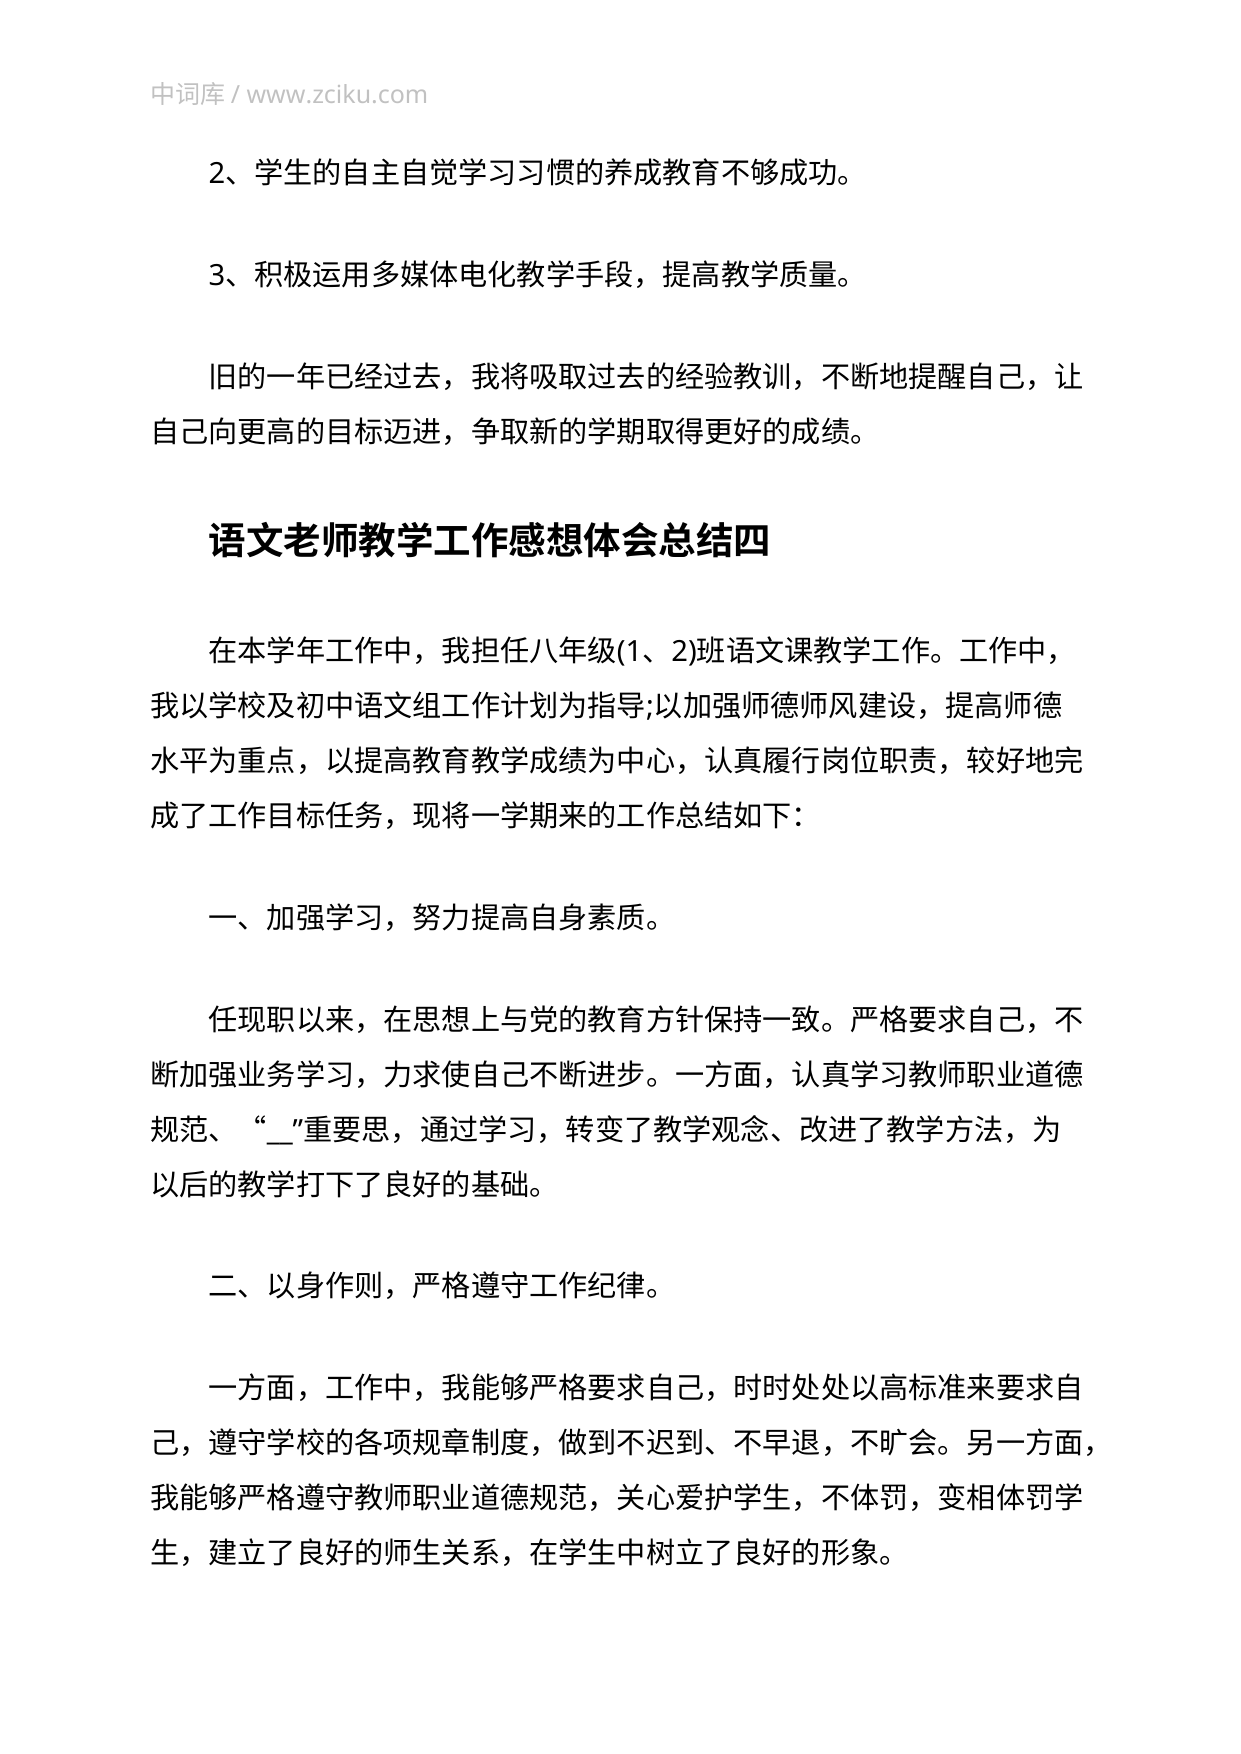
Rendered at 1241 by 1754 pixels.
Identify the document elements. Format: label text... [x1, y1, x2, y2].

text 语文老师教学工作感想体会总结四 [150, 511, 1090, 565]
text 3、积极运用多媒体电化教学手段，提高教学质量。 [150, 252, 1090, 294]
text 在本学年工作中，我担任八年级(1、2)班语文课教学工作。工作中，我以学校及初中语文组工作计划为指导;以加强师德师风建设，提高师德水平为重点，以提高教育教学成绩为中心，认真履行岗位职责，较好地完成了工作目标任务，现将一学期来的工作总结如下： [150, 628, 1090, 835]
text 一、加强学习，努力提高自身素质。 [150, 895, 1090, 937]
text 2、学生的自主自觉学习习惯的养成教育不够成功。 [150, 150, 1090, 192]
text 旧的一年已经过去，我将吸取过去的经验教训，不断地提醒自己，让自己向更高的目标迈进，争取新的学期取得更好的成绩。 [150, 354, 1090, 451]
text 任现职以来，在思想上与党的教育方针保持一致。严格要求自己，不断加强业务学习，力求使自己不断进步。一方面，认真学习教师职业道德规范、“__”重要思，通过学习，转变了教学观念、改进了教学方法，为以后的教学打下了良好的基础。 [150, 996, 1090, 1203]
text 二、以身作则，严格遵守工作纪律。 [150, 1263, 1090, 1305]
text 一方面，工作中，我能够严格要求自己，时时处处以高标准来要求自己，遵守学校的各项规章制度，做到不迟到、不早退，不旷会。另一方面，我能够严格遵守教师职业道德规范，关心爱护学生，不体罚，变相体罚学生，建立了良好的师生关系，在学生中树立了良好的形象。 [150, 1365, 1090, 1572]
